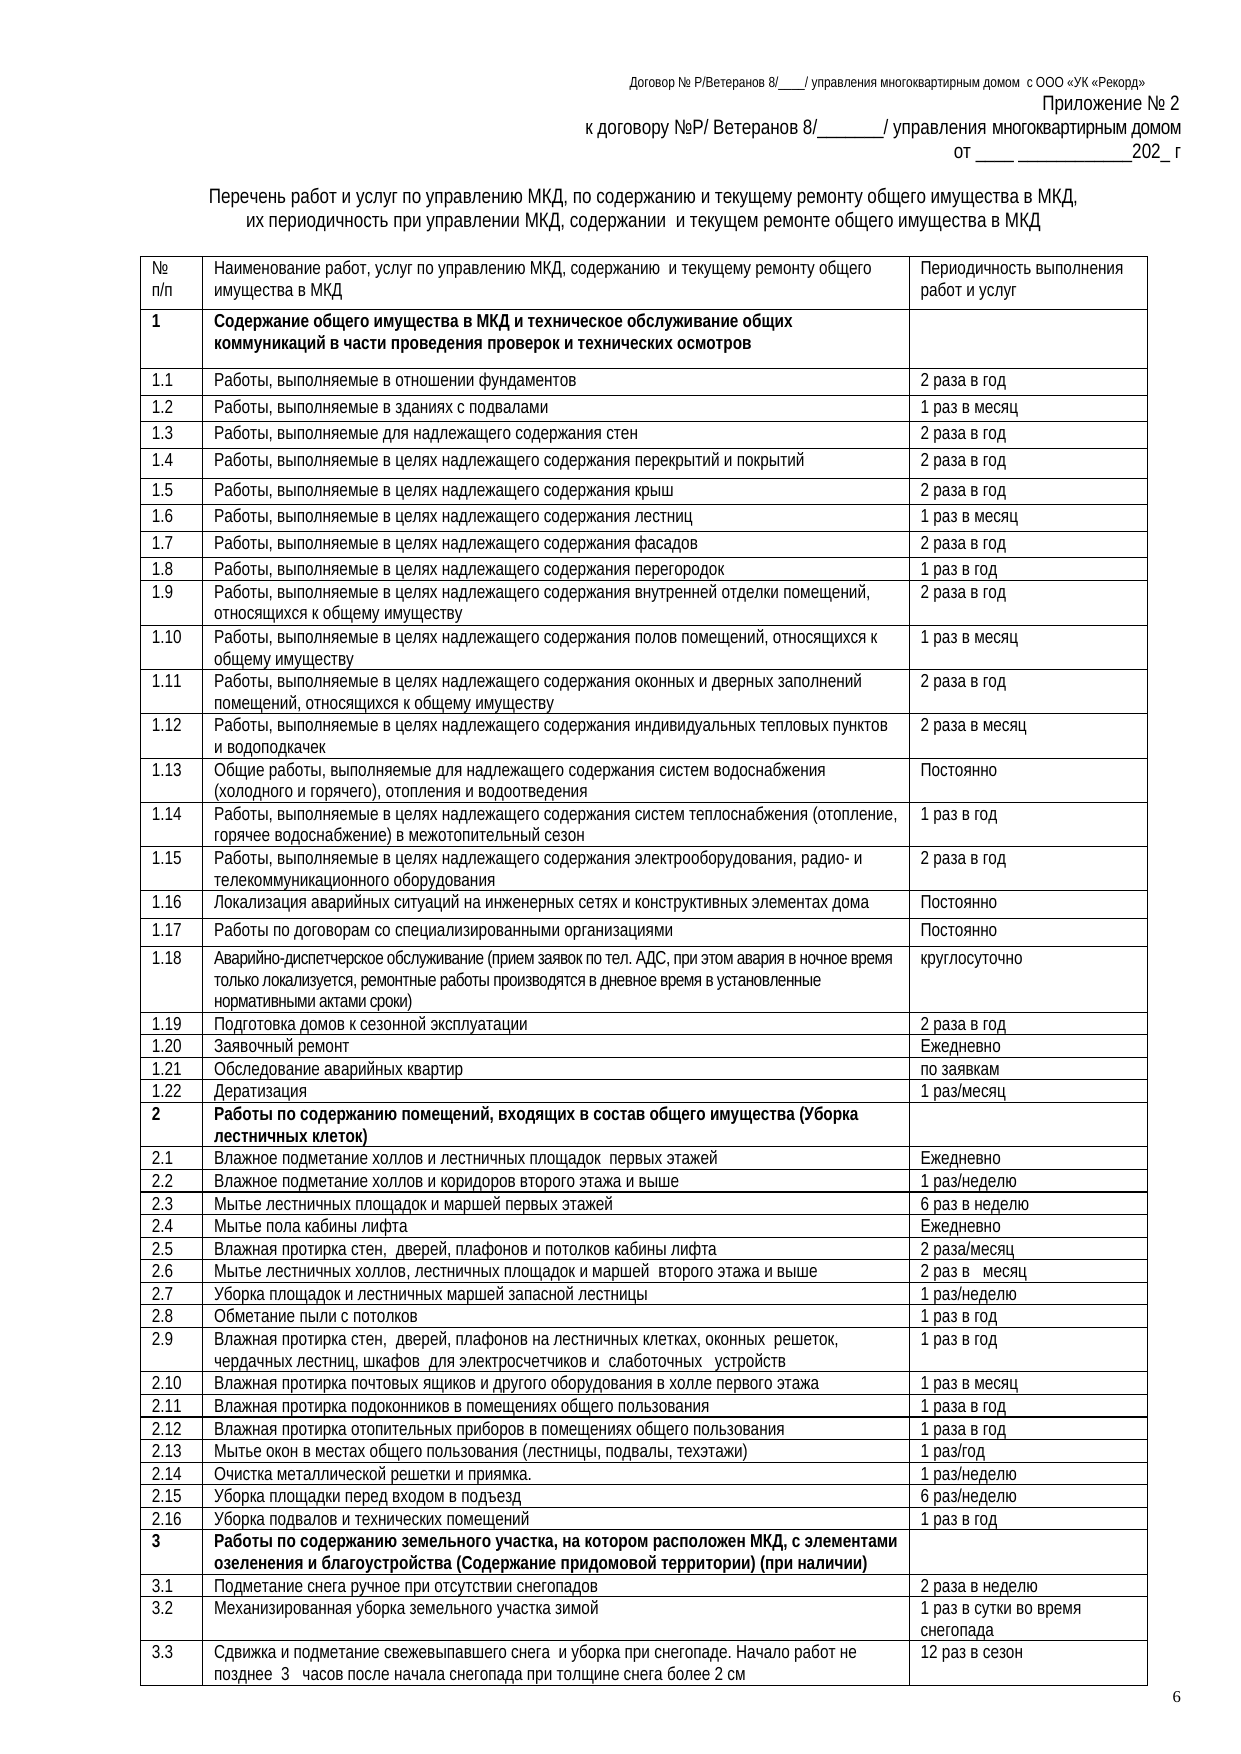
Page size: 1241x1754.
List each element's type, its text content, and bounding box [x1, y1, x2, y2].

table_cell 2 раза в год [910, 449, 1147, 477]
table_cell Очистка металлической решетки и приямка. [203, 1463, 909, 1484]
table_cell Влажная протирка почтовых ящиков и другого оборудования в холле первого этажа [203, 1372, 909, 1394]
table_cell 12 раз в сезон [910, 1641, 1147, 1684]
table_cell Работы по содержанию помещений, входящих в состав общего имущества (Уборка лестничных клеток) [203, 1103, 909, 1146]
table_cell Постоянно [910, 919, 1147, 946]
table_cell Подготовка домов к сезонной эксплуатации [203, 1013, 909, 1034]
text от ____ ____________202_ г [106, 138, 1181, 162]
table_cell Влажное подметание холлов и лестничных площадок первых этажей [203, 1147, 909, 1169]
table_cell 1.11 [141, 670, 202, 713]
table_cell Мытье окон в местах общего пользования (лестницы, подвалы, техэтажи) [203, 1440, 909, 1462]
table_cell 1.13 [141, 759, 202, 802]
table_cell 6 раз в неделю [910, 1193, 1147, 1214]
table_cell 3 [141, 1530, 202, 1573]
table_cell 1.10 [141, 626, 202, 669]
table_cell Содержание общего имущества в МКД и техническое обслуживание общих коммуникаций в части проведения проверок и технических осмотров [203, 310, 909, 368]
table_cell 1.6 [141, 505, 202, 531]
table_header № п/п [141, 257, 202, 309]
table_cell 2.7 [141, 1283, 202, 1304]
table_cell 2.15 [141, 1485, 202, 1507]
table_cell 2 раза в год [910, 532, 1147, 557]
table_cell 1 раз/неделю [910, 1283, 1147, 1304]
table_cell 2 раз в месяц [910, 1260, 1147, 1282]
table_cell Механизированная уборка земельного участка зимой [203, 1597, 909, 1640]
table_cell Работы, выполняемые в целях надлежащего содержания электрооборудования, радио- и телекоммуникационного оборудования [203, 847, 909, 890]
table_cell Работы, выполняемые для надлежащего содержания стен [203, 422, 909, 448]
table_cell 2.10 [141, 1372, 202, 1394]
table_cell 1.14 [141, 803, 202, 846]
table_cell 2.5 [141, 1238, 202, 1259]
table_cell 2.2 [141, 1170, 202, 1191]
table_cell Влажная протирка стен, дверей, плафонов и потолков кабины лифта [203, 1238, 909, 1259]
table_cell Подметание снега ручное при отсутствии снегопадов [203, 1575, 909, 1596]
table_cell Мытье пола кабины лифта [203, 1215, 909, 1237]
table_cell Работы, выполняемые в отношении фундаментов [203, 369, 909, 394]
table_cell 1 раз/неделю [910, 1463, 1147, 1484]
table_cell 1 раз/год [910, 1440, 1147, 1462]
table_cell 3.3 [141, 1641, 202, 1684]
table_cell 1 раз в год [910, 1328, 1147, 1371]
table_cell 1 раз в год [910, 1508, 1147, 1529]
table_cell 6 раз/неделю [910, 1485, 1147, 1507]
table_cell Заявочный ремонт [203, 1035, 909, 1057]
table_cell 1 раз в месяц [910, 396, 1147, 421]
table_cell Уборка площадок и лестничных маршей запасной лестницы [203, 1283, 909, 1304]
text их периодичность при управлении МКД, содержании и текущем ремонте общего имущества в МКД [106, 208, 1181, 232]
table_cell 1.3 [141, 422, 202, 448]
table_cell 1 раз в месяц [910, 505, 1147, 531]
table_cell 1.20 [141, 1035, 202, 1057]
table_cell Работы, выполняемые в зданиях с подвалами [203, 396, 909, 421]
table_cell 1.9 [141, 581, 202, 625]
table_cell 1.21 [141, 1058, 202, 1079]
table_cell 1.18 [141, 947, 202, 1012]
table_cell 2.4 [141, 1215, 202, 1237]
table_cell Работы, выполняемые в целях надлежащего содержания фасадов [203, 532, 909, 557]
table_cell 2 раза в год [910, 479, 1147, 504]
table_cell 2.13 [141, 1440, 202, 1462]
table_cell 2 [141, 1103, 202, 1146]
table_cell 2 раза в неделю [910, 1575, 1147, 1596]
table_cell Работы, выполняемые в целях надлежащего содержания перекрытий и покрытий [203, 449, 909, 477]
text Перечень работ и услуг по управлению МКД, по содержанию и текущему ремонту общего имущества в МКД, [106, 184, 1181, 208]
table_cell Влажная протирка отопительных приборов в помещениях общего пользования [203, 1418, 909, 1439]
table_cell 2 раза/месяц [910, 1238, 1147, 1259]
table_cell 3.1 [141, 1575, 202, 1596]
table_cell Ежедневно [910, 1147, 1147, 1169]
table_cell Мытье лестничных площадок и маршей первых этажей [203, 1193, 909, 1214]
table_cell Работы, выполняемые в целях надлежащего содержания внутренней отделки помещений, относящихся к общему имуществу [203, 581, 909, 625]
table_cell 1.8 [141, 558, 202, 580]
table_cell Влажное подметание холлов и коридоров второго этажа и выше [203, 1170, 909, 1191]
table_cell 1 раз в сутки во время снегопада [910, 1597, 1147, 1640]
table_cell 1.5 [141, 479, 202, 504]
table_cell Влажная протирка подоконников в помещениях общего пользования [203, 1395, 909, 1416]
table_cell 1 [141, 310, 202, 368]
table_cell Обметание пыли с потолков [203, 1305, 909, 1327]
table_cell круглосуточно [910, 947, 1147, 1012]
table_cell 1.15 [141, 847, 202, 890]
table_cell Работы по договорам со специализированными организациями [203, 919, 909, 946]
table_header Наименование работ, услуг по управлению МКД, содержанию и текущему ремонту общего имущества в МКД [203, 257, 909, 309]
table_cell 2 раза в год [910, 1013, 1147, 1034]
table_cell Сдвижка и подметание свежевыпавшего снега и уборка при снегопаде. Начало работ не позднее 3 часов после начала снегопада при толщине снега более 2 см [203, 1641, 909, 1684]
table_cell 1 раз в год [910, 558, 1147, 580]
text к договору №Р/ Ветеранов 8/_______/ управления многоквартирным домом [106, 114, 1181, 138]
table_cell 1.12 [141, 714, 202, 757]
table_cell 2 раза в месяц [910, 714, 1147, 757]
table_cell 1.1 [141, 369, 202, 394]
table_cell Работы, выполняемые в целях надлежащего содержания перегородок [203, 558, 909, 580]
table_cell Мытье лестничных холлов, лестничных площадок и маршей второго этажа и выше [203, 1260, 909, 1282]
table_cell 1.16 [141, 891, 202, 918]
table_cell 1 раз/месяц [910, 1080, 1147, 1102]
table_cell 2 раза в год [910, 581, 1147, 625]
table_cell Дератизация [203, 1080, 909, 1102]
table_cell 1.19 [141, 1013, 202, 1034]
table_cell 2.16 [141, 1508, 202, 1529]
table_cell Работы, выполняемые в целях надлежащего содержания полов помещений, относящихся к общему имуществу [203, 626, 909, 669]
table_cell 2.9 [141, 1328, 202, 1371]
table_cell 1 раз в месяц [910, 626, 1147, 669]
table_cell Работы, выполняемые в целях надлежащего содержания оконных и дверных заполнений помещений, относящихся к общему имуществу [203, 670, 909, 713]
table_cell 2.8 [141, 1305, 202, 1327]
table_cell 1 раза в год [910, 1395, 1147, 1416]
table_cell 2.11 [141, 1395, 202, 1416]
table_cell Локализация аварийных ситуаций на инженерных сетях и конструктивных элементах дома [203, 891, 909, 918]
table_cell 1 раз в месяц [910, 1372, 1147, 1394]
table_cell [910, 1103, 1147, 1146]
table_cell 1 раза в год [910, 1418, 1147, 1439]
table_cell Постоянно [910, 891, 1147, 918]
table_cell Общие работы, выполняемые для надлежащего содержания систем водоснабжения (холодного и горячего), отопления и водоотведения [203, 759, 909, 802]
table_cell Работы, выполняемые в целях надлежащего содержания крыш [203, 479, 909, 504]
table_cell 2 раза в год [910, 422, 1147, 448]
table_cell 1.2 [141, 396, 202, 421]
table_cell 2.3 [141, 1193, 202, 1214]
table_cell 1.4 [141, 449, 202, 477]
table_cell 2 раза в год [910, 847, 1147, 890]
table_cell [910, 1530, 1147, 1573]
table_cell Работы, выполняемые в целях надлежащего содержания лестниц [203, 505, 909, 531]
table_cell 2 раза в год [910, 670, 1147, 713]
table_cell 1 раз в год [910, 803, 1147, 846]
table_cell Работы, выполняемые в целях надлежащего содержания систем теплоснабжения (отопление, горячее водоснабжение) в межотопительный сезон [203, 803, 909, 846]
table_cell 2.12 [141, 1418, 202, 1439]
table_cell 2.14 [141, 1463, 202, 1484]
table_cell Ежедневно [910, 1215, 1147, 1237]
table_cell Аварийно-диспетчерское обслуживание (прием заявок по тел. АДС, при этом авария в ночное время только локализуется, ремонтные работы производятся в дневное время в установленные нормативными актами сроки) [203, 947, 909, 1012]
table_cell 1.17 [141, 919, 202, 946]
table_cell 1.22 [141, 1080, 202, 1102]
table_cell по заявкам [910, 1058, 1147, 1079]
table_cell Постоянно [910, 759, 1147, 802]
table_cell 1 раз/неделю [910, 1170, 1147, 1191]
table_cell 2.1 [141, 1147, 202, 1169]
table_cell Обследование аварийных квартир [203, 1058, 909, 1079]
table_cell 2.6 [141, 1260, 202, 1282]
table_cell [910, 310, 1147, 368]
table_cell 3.2 [141, 1597, 202, 1640]
text Приложение № 2 [106, 91, 1181, 114]
table_cell Уборка подвалов и технических помещений [203, 1508, 909, 1529]
table_cell Ежедневно [910, 1035, 1147, 1057]
table_cell Влажная протирка стен, дверей, плафонов на лестничных клетках, оконных решеток, чердачных лестниц, шкафов для электросчетчиков и слаботочных устройств [203, 1328, 909, 1371]
table_cell 1 раз в год [910, 1305, 1147, 1327]
table_header Периодичность выполнения работ и услуг [910, 257, 1147, 309]
table_cell Работы по содержанию земельного участка, на котором расположен МКД, с элементами озеленения и благоустройства (Содержание придомовой территории) (при наличии) [203, 1530, 909, 1573]
table_cell 1.7 [141, 532, 202, 557]
table_cell 2 раза в год [910, 369, 1147, 394]
table_cell Работы, выполняемые в целях надлежащего содержания индивидуальных тепловых пунктов и водоподкачек [203, 714, 909, 757]
table_cell Уборка площадки перед входом в подъезд [203, 1485, 909, 1507]
